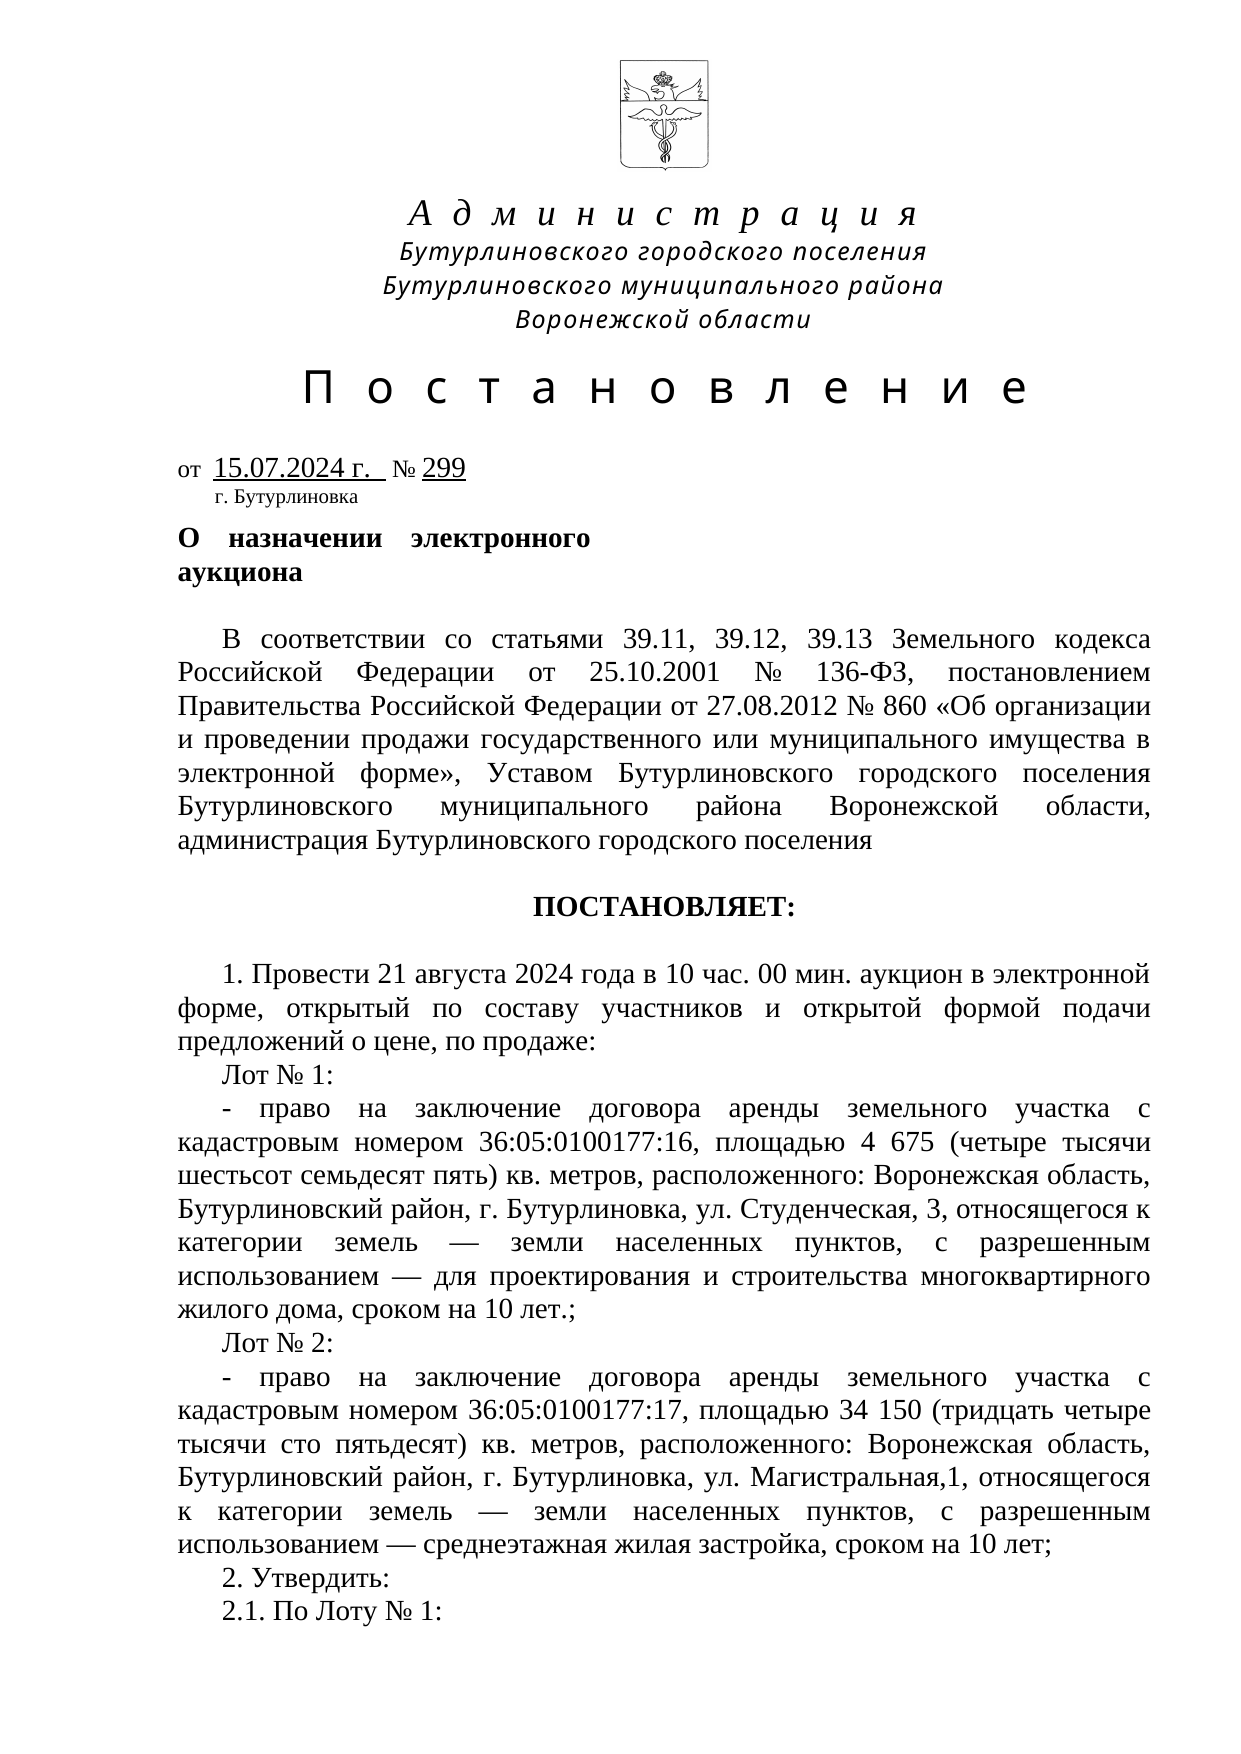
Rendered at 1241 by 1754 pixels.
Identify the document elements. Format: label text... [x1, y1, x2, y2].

text от 15.07.2024 г. № 299 [177, 450, 1152, 483]
text Бутурлиновского городского поселения [177, 233, 1152, 268]
text 2. Утвердить: [177, 1560, 1152, 1593]
subtitle Постановление [177, 354, 1152, 417]
text - право на заключение договора аренды земельного участка с кадастровым номером 36:05:0100177:17, площадью 34 150 (тридцать четыре тысячи сто пятьдесят) кв. метров, расположенного: Воронежская область, Бутурлиновский район, г. Бутурлиновка, ул. Магистральная,1, относящегося к категории земель — земли населенных пунктов, с разрешенным использованием — среднеэтажная жилая застройка, сроком на 10 лет; [177, 1359, 1152, 1560]
text ПОСТАНОВЛЯЕТ: [177, 889, 1152, 923]
text Бутурлиновского муниципального района [177, 268, 1152, 302]
text 1. Провести 21 августа 2024 года в 10 час. 00 мин. аукцион в электронной форме, открытый по составу участников и открытой формой подачи предложений о цене, по продаже: [177, 956, 1152, 1057]
text г. Бутурлиновка [177, 483, 366, 508]
picture [616, 59, 712, 172]
text О назначении электронного аукциона [177, 520, 591, 587]
text Воронежской области [177, 302, 1152, 336]
text Лот № 1: [177, 1057, 1152, 1090]
subtitle Администрация [177, 190, 1152, 233]
text - право на заключение договора аренды земельного участка с кадастровым номером 36:05:0100177:16, площадью 4 675 (четыре тысячи шестьсот семьдесят пять) кв. метров, расположенного: Воронежская область, Бутурлиновский район, г. Бутурлиновка, ул. Студенческая, 3, относящегося к категории земель — земли населенных пунктов, с разрешенным использованием — для проектирования и строительства многоквартирного жилого дома, сроком на 10 лет.; [177, 1090, 1152, 1325]
text Лот № 2: [177, 1325, 1152, 1359]
text В соответствии со статьями 39.11, 39.12, 39.13 Земельного кодекса Российской Федерации от 25.10.2001 № 136-ФЗ, постановлением Правительства Российской Федерации от 27.08.2012 № 860 «Об организации и проведении продажи государственного или муниципального имущества в электронной форме», Уставом Бутурлиновского городского поселения Бутурлиновского муниципального района Воронежской области, администрация Бутурлиновского городского поселения [177, 621, 1152, 856]
text 2.1. По Лоту № 1: [177, 1593, 1152, 1627]
